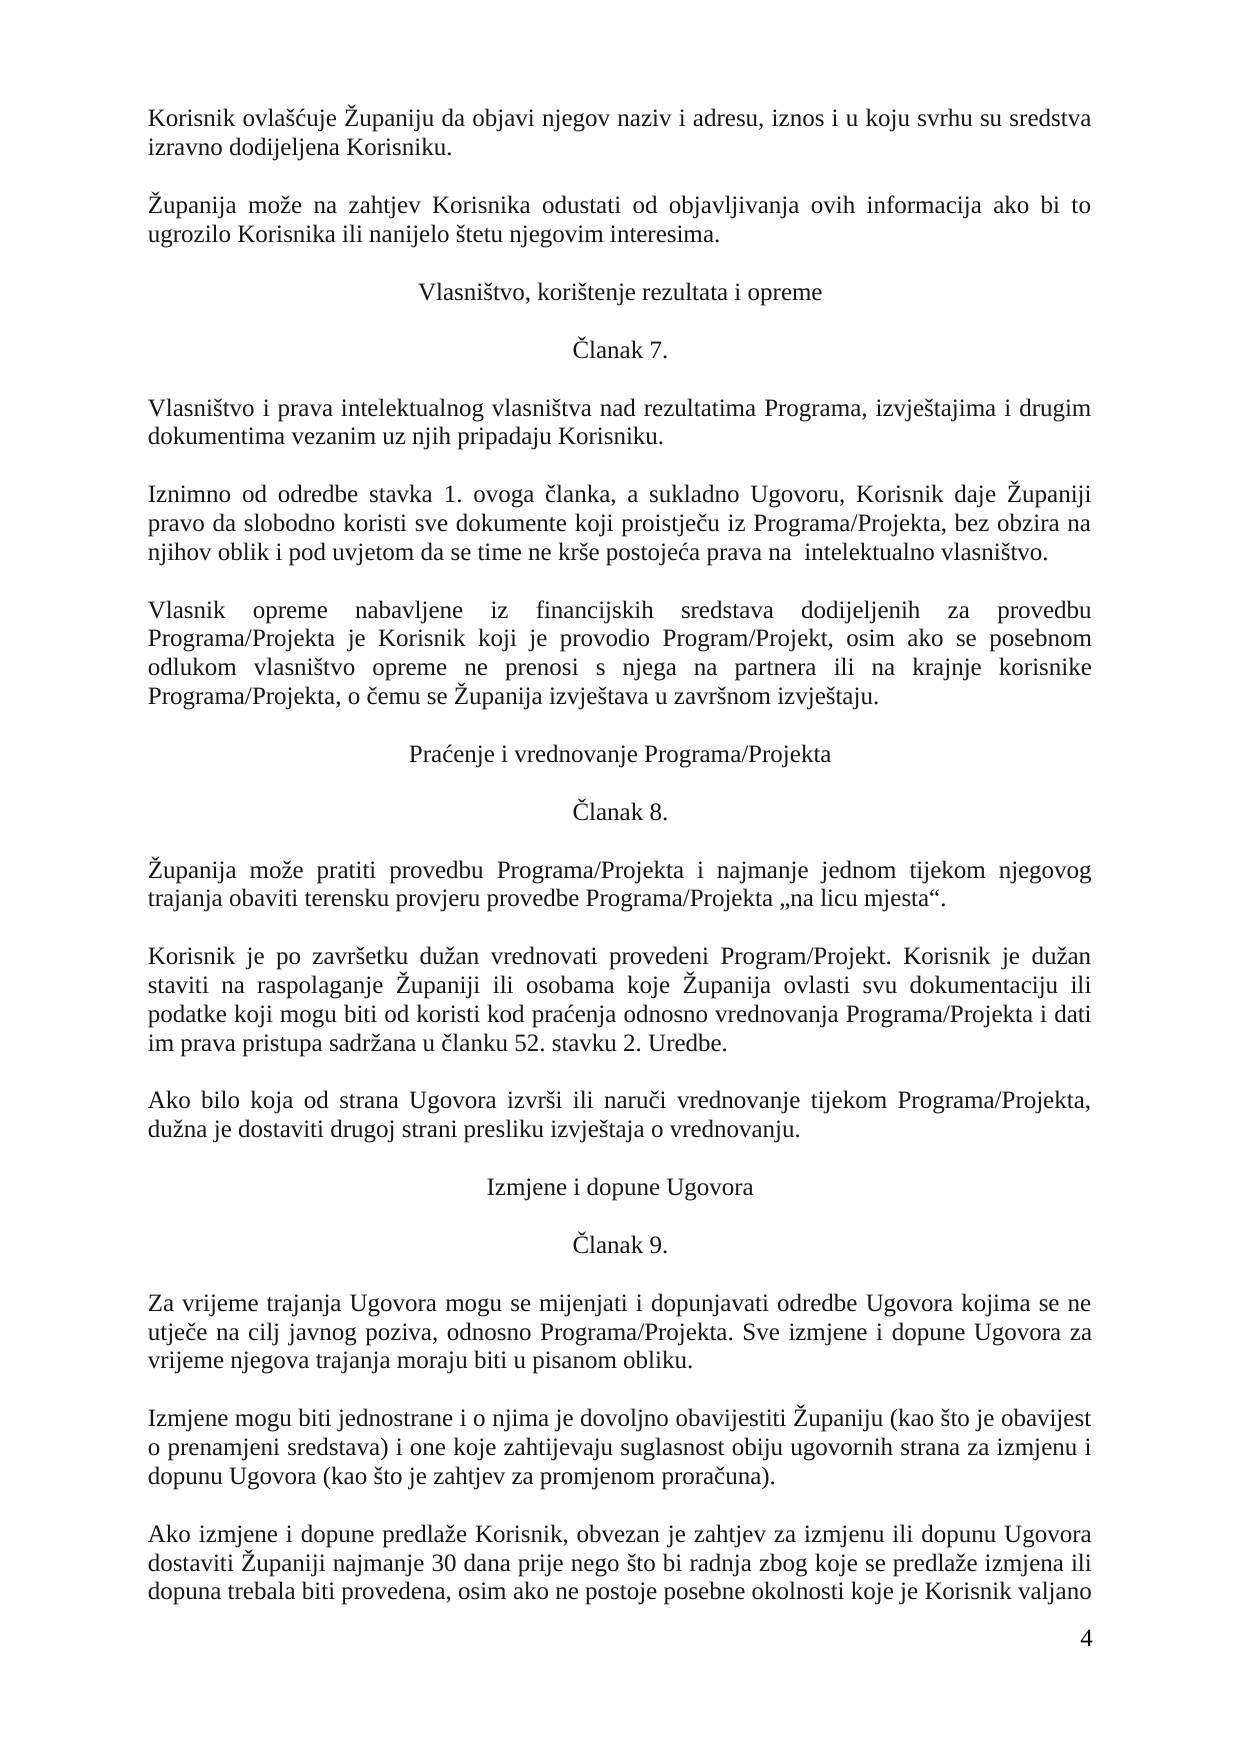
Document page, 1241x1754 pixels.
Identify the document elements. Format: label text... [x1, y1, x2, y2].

text Vlasništvo i prava intelektualnog vlasništva nad rezultatima Programa, izvještajima i drugim dokumentima vezanim uz njih pripadaju Korisniku. [148, 393, 1093, 450]
text Članak 8. [148, 797, 1093, 826]
text Praćenje i vrednovanje Programa/Projekta [148, 739, 1093, 768]
text Članak 7. [148, 335, 1093, 363]
text Izmjene mogu biti jednostrane i o njima je dovoljno obavijestiti Županiju (kao što je obavijest o prenamjeni sredstava) i one koje zahtijevaju suglasnost obiju ugovornih strana za izmjenu i dopunu Ugovora (kao što je zahtjev za promjenom proračuna). [148, 1403, 1093, 1490]
text Izmjene i dopune Ugovora [148, 1172, 1093, 1201]
text Korisnik je po završetku dužan vrednovati provedeni Program/Projekt. Korisnik je dužan staviti na raspolaganje Županiji ili osobama koje Županija ovlasti svu dokumentaciju ili podatke koji mogu biti od koristi kod praćenja odnosno vrednovanja Programa/Projekta i dati im prava pristupa sadržana u članku 52. stavku 2. Uredbe. [148, 941, 1093, 1056]
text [148, 1519, 1093, 1605]
text Vlasništvo, korištenje rezultata i opreme [148, 277, 1093, 306]
text Iznimno od odredbe stavka 1. ovoga članka, a sukladno Ugovoru, Korisnik daje Županiji pravo da slobodno koristi sve dokumente koji proistječu iz Programa/Projekta, bez obzira na njihov oblik i pod uvjetom da se time ne krše postojeća prava na intelektualno vlasništvo. [148, 479, 1093, 566]
text Ako bilo koja od strana Ugovora izvrši ili naruči vrednovanje tijekom Programa/Projekta, dužna je dostaviti drugoj strani presliku izvještaja o vrednovanju. [148, 1086, 1093, 1143]
text Županija može na zahtjev Korisnika odustati od objavljivanja ovih informacija ako bi to ugrozilo Korisnika ili nanijelo štetu njegovim interesima. [148, 190, 1093, 248]
text Županija može pratiti provedbu Programa/Projekta i najmanje jednom tijekom njegovog trajanja obaviti terensku provjeru provedbe Programa/Projekta „na licu mjesta“. [148, 855, 1093, 912]
text Članak 9. [148, 1230, 1093, 1259]
text Vlasnik opreme nabavljene iz financijskih sredstava dodijeljenih za provedbu Programa/Projekta je Korisnik koji je provodio Program/Projekt, osim ako se posebnom odlukom vlasništvo opreme ne prenosi s njega na partnera ili na krajnje korisnike Programa/Projekta, o čemu se Županija izvještava u završnom izvještaju. [148, 595, 1093, 710]
text Za vrijeme trajanja Ugovora mogu se mijenjati i dopunjavati odredbe Ugovora kojima se ne utječe na cilj javnog poziva, odnosno Programa/Projekta. Sve izmjene i dopune Ugovora za vrijeme njegova trajanja moraju biti u pisanom obliku. [148, 1288, 1093, 1374]
text Korisnik ovlašćuje Županiju da objavi njegov naziv i adresu, iznos i u koju svrhu su sredstva izravno dodijeljena Korisniku. [148, 103, 1093, 161]
